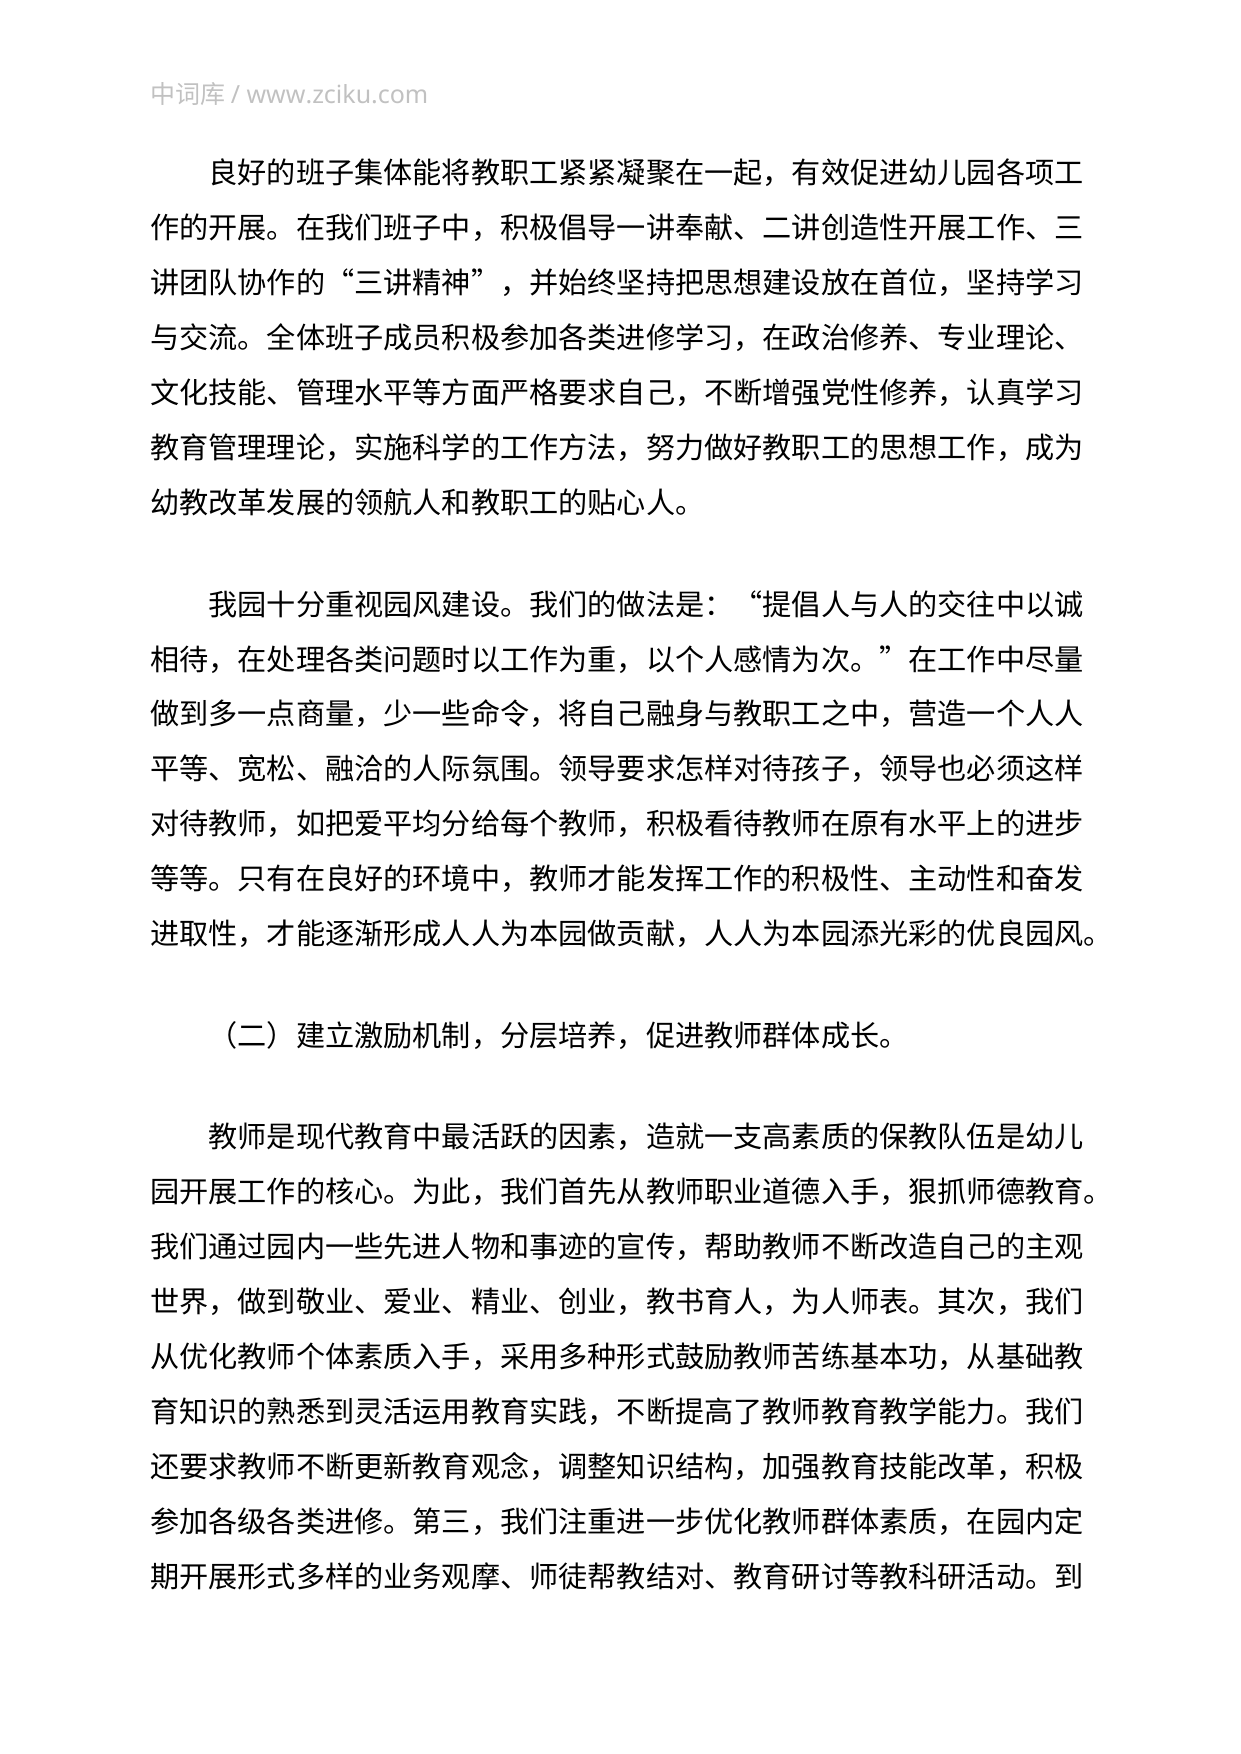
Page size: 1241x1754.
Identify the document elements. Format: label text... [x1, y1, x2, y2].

text （二）建立激励机制，分层培养，促进教师群体成长。 [150, 1012, 1090, 1054]
text 我园十分重视园风建设。我们的做法是：“提倡人与人的交往中以诚相待，在处理各类问题时以工作为重，以个人感情为次。”在工作中尽量做到多一点商量，少一些命令，将自己融身与教职工之中，营造一个人人平等、宽松、融洽的人际氛围。领导要求怎样对待孩子，领导也必须这样对待教师，如把爱平均分给每个教师，积极看待教师在原有水平上的进步等等。只有在良好的环境中，教师才能发挥工作的积极性、主动性和奋发进取性，才能逐渐形成人人为本园做贡献，人人为本园添光彩的优良园风。 [150, 581, 1090, 953]
text 良好的班子集体能将教职工紧紧凝聚在一起，有效促进幼儿园各项工作的开展。在我们班子中，积极倡导一讲奉献、二讲创造性开展工作、三讲团队协作的“三讲精神”，并始终坚持把思想建设放在首位，坚持学习与交流。全体班子成员积极参加各类进修学习，在政治修养、专业理论、文化技能、管理水平等方面严格要求自己，不断增强党性修养，认真学习教育管理理论，实施科学的工作方法，努力做好教职工的思想工作，成为幼教改革发展的领航人和教职工的贴心人。 [150, 150, 1090, 522]
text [150, 1114, 1090, 1596]
